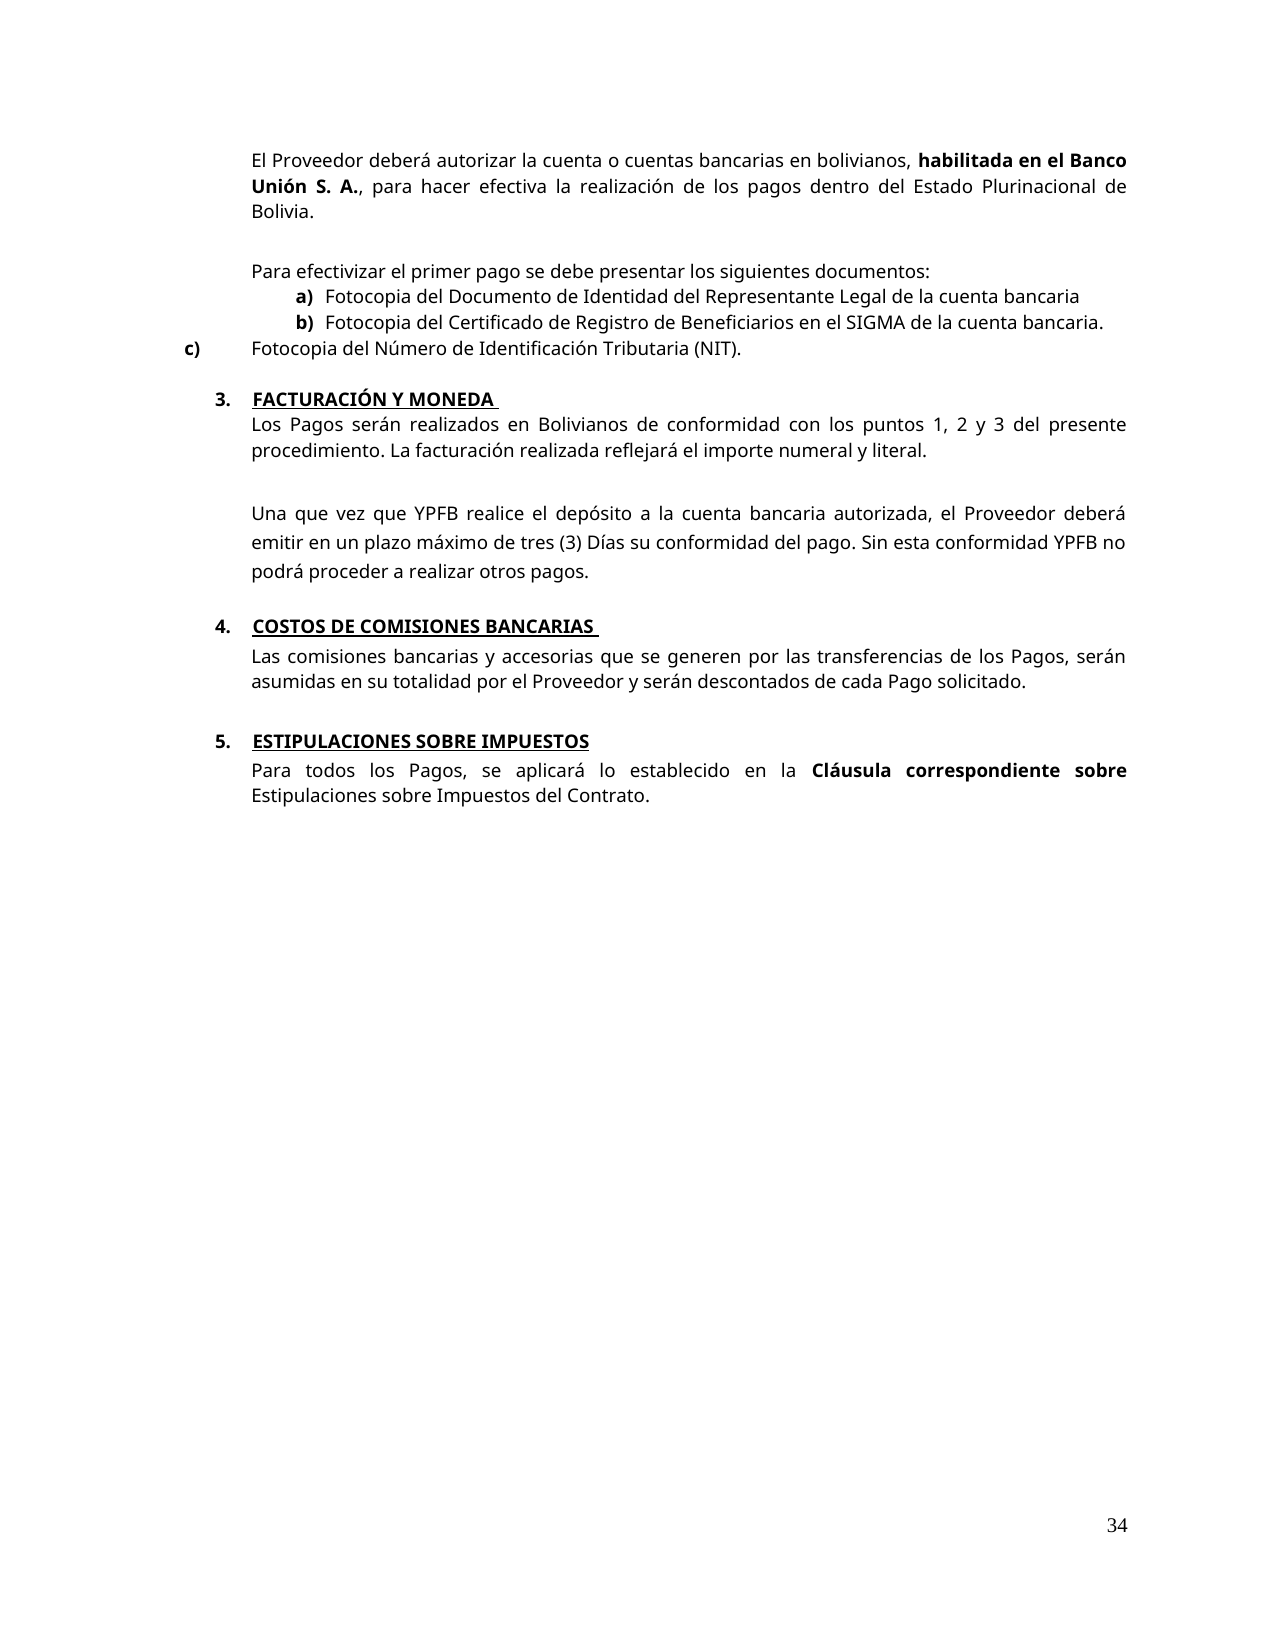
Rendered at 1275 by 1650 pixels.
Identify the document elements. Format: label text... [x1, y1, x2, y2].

text Para efectivizar el primer pago se debe presentar los siguientes documentos: [236, 258, 1127, 284]
list Fotocopia del Número de Identificación Tributaria (NIT). [177, 335, 1127, 360]
text Para todos los Pagos, se aplicará lo establecido en la Cláusula correspondiente sobre Estipulaciones sobre Impuestos del Contrato. [251, 757, 1127, 808]
list Fotocopia del Certificado de Registro de Beneficiarios en el SIGMA de la cuenta bancaria. [295, 309, 1127, 335]
list FACTURACIÓN Y MONEDA [215, 386, 1127, 411]
list Fotocopia del Documento de Identidad del Representante Legal de la cuenta bancaria [295, 284, 1127, 309]
text Los Pagos serán realizados en Bolivianos de conformidad con los puntos 1, 2 y 3 del presente procedimiento. La facturación realizada reflejará el importe numeral y literal. [251, 411, 1127, 462]
text Una que vez que YPFB realice el depósito a la cuenta bancaria autorizada, el Proveedor deberá emitir en un plazo máximo de tres (3) Días su conformidad del pago. Sin esta conformidad YPFB no podrá proceder a realizar otros pagos. [251, 500, 1127, 584]
list COSTOS DE COMISIONES BANCARIAS [215, 614, 1127, 639]
text Las comisiones bancarias y accesorias que se generen por las transferencias de los Pagos, serán asumidas en su totalidad por el Proveedor y serán descontados de cada Pago solicitado. [251, 643, 1127, 694]
list ESTIPULACIONES SOBRE IMPUESTOS [215, 728, 1127, 753]
text El Proveedor deberá autorizar la cuenta o cuentas bancarias en bolivianos, habilitada en el Banco Unión S. A., para hacer efectiva la realización de los pagos dentro del Estado Plurinacional de Bolivia. [251, 148, 1127, 224]
